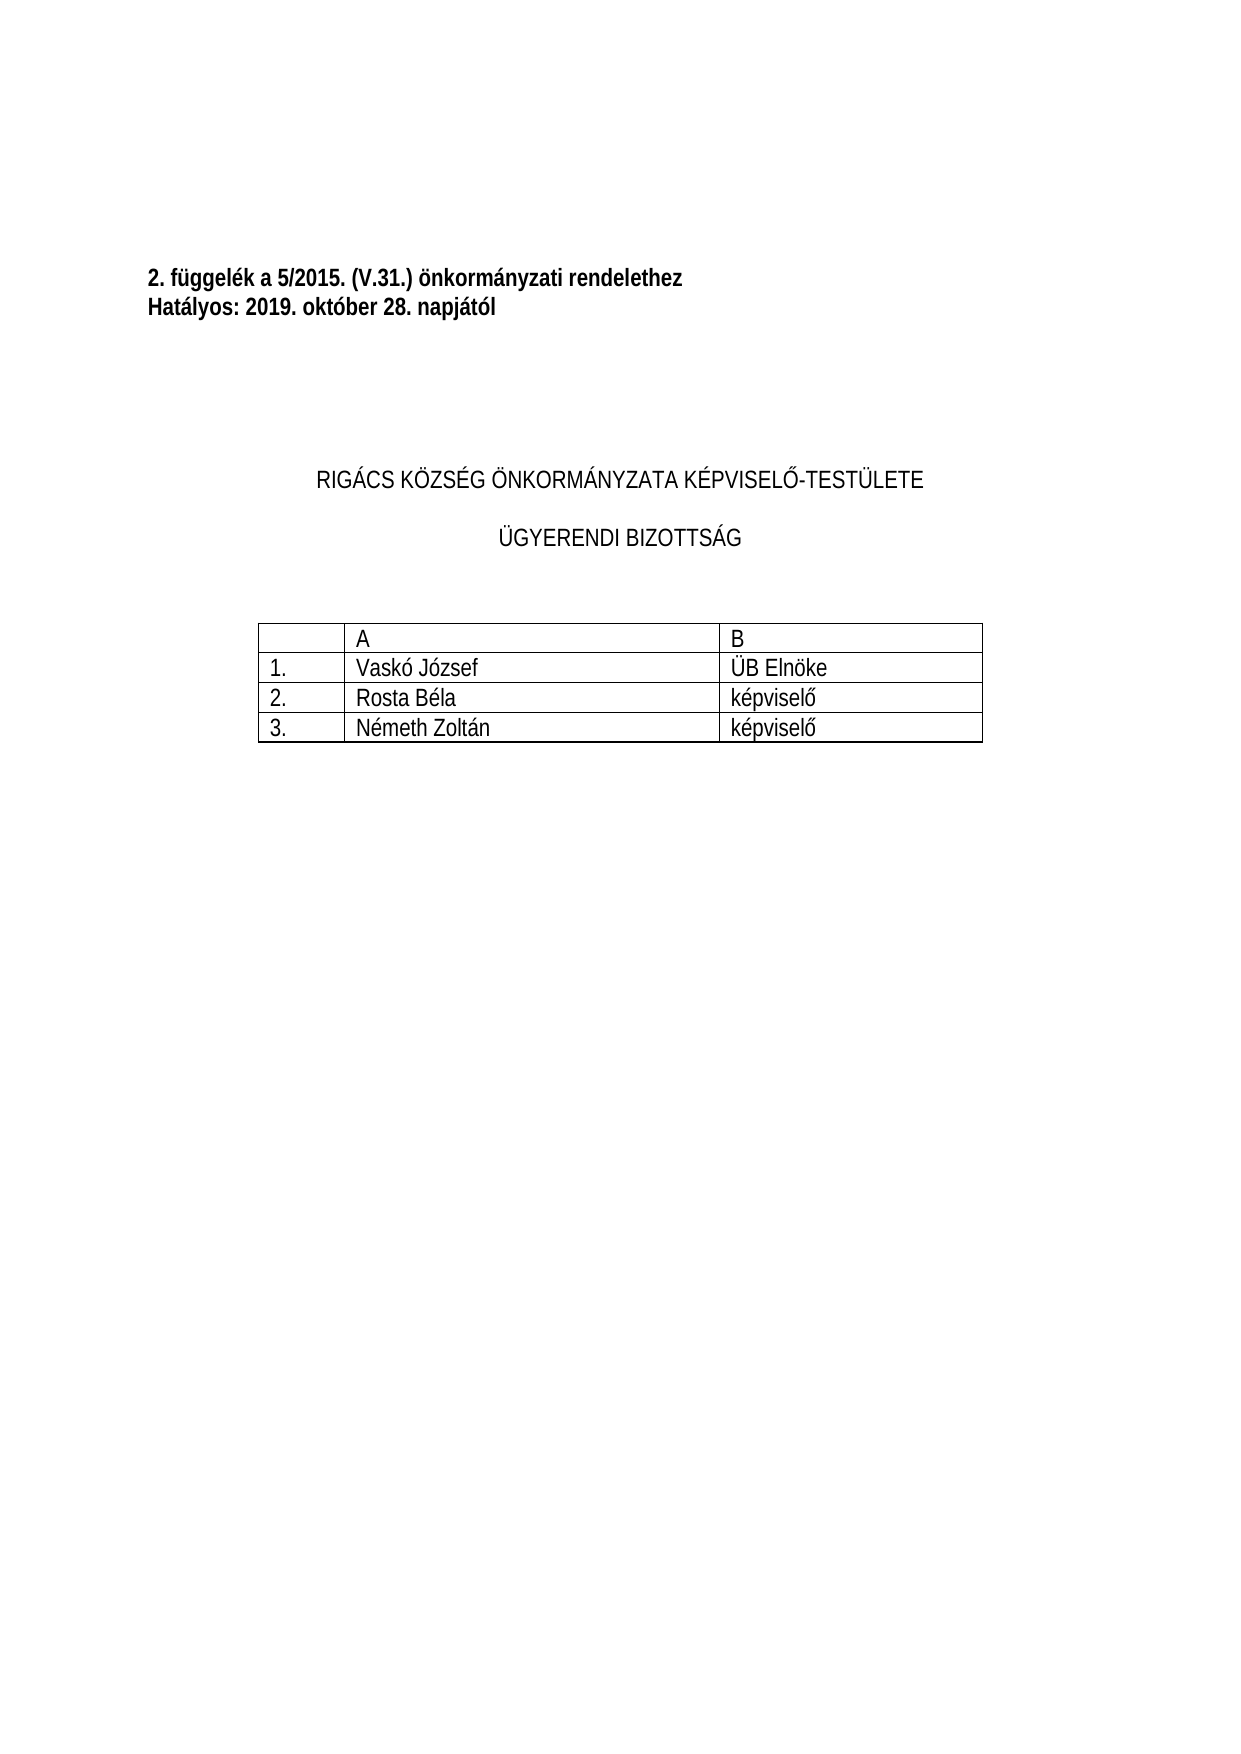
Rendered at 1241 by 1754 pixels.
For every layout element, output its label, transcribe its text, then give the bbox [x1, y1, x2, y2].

table_cell 2. [259, 683, 344, 712]
table_cell 1. [259, 653, 344, 682]
table_cell képviselő [720, 713, 982, 741]
table_cell képviselő [720, 683, 982, 712]
table_cell Németh Zoltán [345, 713, 719, 741]
text RIGÁCS KÖZSÉG ÖNKORMÁNYZATA KÉPVISELŐ-TESTÜLETE [148, 465, 1093, 494]
table_cell Rosta Béla [345, 683, 719, 712]
table_cell 3. [259, 713, 344, 741]
table_header B [720, 624, 982, 652]
table_header [259, 624, 344, 652]
table_header A [345, 624, 719, 652]
table_cell Vaskó József [345, 653, 719, 682]
table_cell ÜB Elnöke [720, 653, 982, 682]
text 2. függelék a 5/2015. (V.31.) önkormányzati rendelethez [148, 263, 1093, 292]
text ÜGYERENDI BIZOTTSÁG [148, 523, 1093, 551]
text Hatályos: 2019. október 28. napjától [148, 292, 1093, 321]
